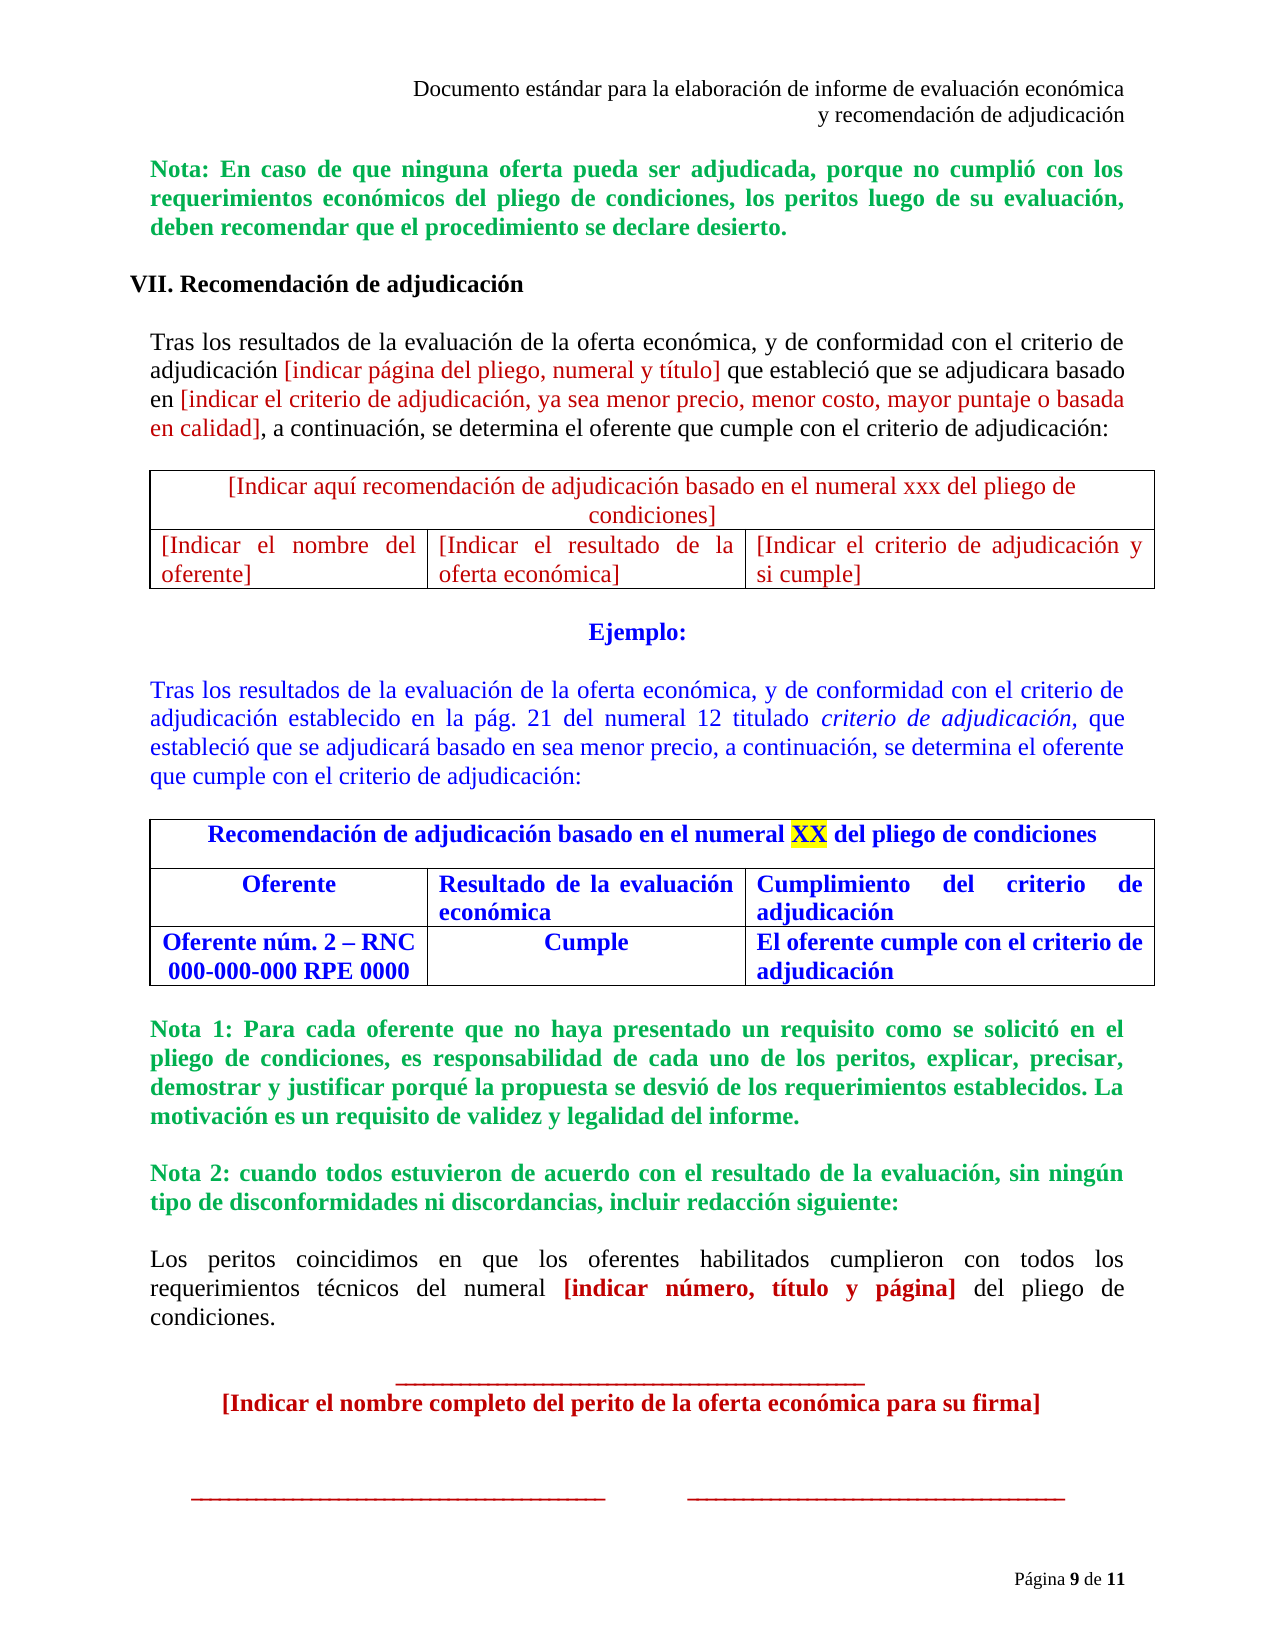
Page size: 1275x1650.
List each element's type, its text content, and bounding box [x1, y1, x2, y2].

subtitle Recomendación de adjudicación [179, 269, 1125, 298]
text Ejemplo: [150, 617, 1125, 646]
text Nota 2: cuando todos estuvieron de acuerdo con el resultado de la evaluación, sin ningún tipo de disconformidades ni discordancias, incluir redacción siguiente: [150, 1158, 1125, 1216]
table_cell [154, 1417, 645, 1517]
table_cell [645, 1417, 1109, 1517]
text Nota: En caso de que ninguna oferta pueda ser adjudicada, porque no cumplió con los requerimientos económicos del pliego de condiciones, los peritos luego de su evaluación, deben recomendar que el procedimiento se declare desierto. [150, 154, 1125, 240]
table_cell Cumplimiento del criterio de adjudicación [746, 869, 1154, 926]
table_cell El oferente cumple con el criterio de adjudicación [746, 927, 1154, 985]
table_cell Cumple [428, 927, 745, 985]
table_header Recomendación de adjudicación basado en el numeral XX del pliego de condiciones [151, 820, 1154, 868]
table_cell [Indicar el criterio de adjudicación y si cumple] [746, 530, 1154, 587]
table_header [Indicar aquí recomendación de adjudicación basado en el numeral xxx del pliego de condiciones] [151, 471, 1154, 529]
text Los peritos coincidimos en que los oferentes habilitados cumplieron con todos los requerimientos técnicos del numeral [indicar número, título y página] del pliego de condiciones. [150, 1244, 1125, 1331]
table_cell [Indicar el resultado de la oferta económica] [428, 530, 745, 587]
text Tras los resultados de la evaluación de la oferta económica, y de conformidad con el criterio de adjudicación [indicar página del pliego, numeral y título] que estableció que se adjudicara basado en [indicar el criterio de adjudicación, ya sea menor precio, menor costo, mayor puntaje o basada en calidad], a continuación, se determina el oferente que cumple con el criterio de adjudicación: [150, 327, 1125, 442]
text Tras los resultados de la evaluación de la oferta económica, y de conformidad con el criterio de adjudicación establecido en la pág. 21 del numeral 12 titulado criterio de adjudicación, que estableció que se adjudicará basado en sea menor precio, a continuación, se determina el oferente que cumple con el criterio de adjudicación: [150, 675, 1125, 790]
table_cell Oferente [151, 869, 427, 926]
table_cell [Indicar el nombre del oferente] [151, 530, 427, 587]
table_header ___________________________________________________ [Indicar el nombre completo del perito de la oferta económica para su firma] [154, 1360, 1109, 1417]
table_cell Resultado de la evaluación económica [428, 869, 745, 926]
text Nota 1: Para cada oferente que no haya presentado un requisito como se solicitó en el pliego de condiciones, es responsabilidad de cada uno de los peritos, explicar, precisar, demostrar y justificar porqué la propuesta se desvió de los requerimientos establecidos. La motivación es un requisito de validez y legalidad del informe. [150, 1014, 1125, 1129]
table_cell Oferente núm. 2 – RNC 000-000-000 RPE 0000 [151, 927, 427, 985]
